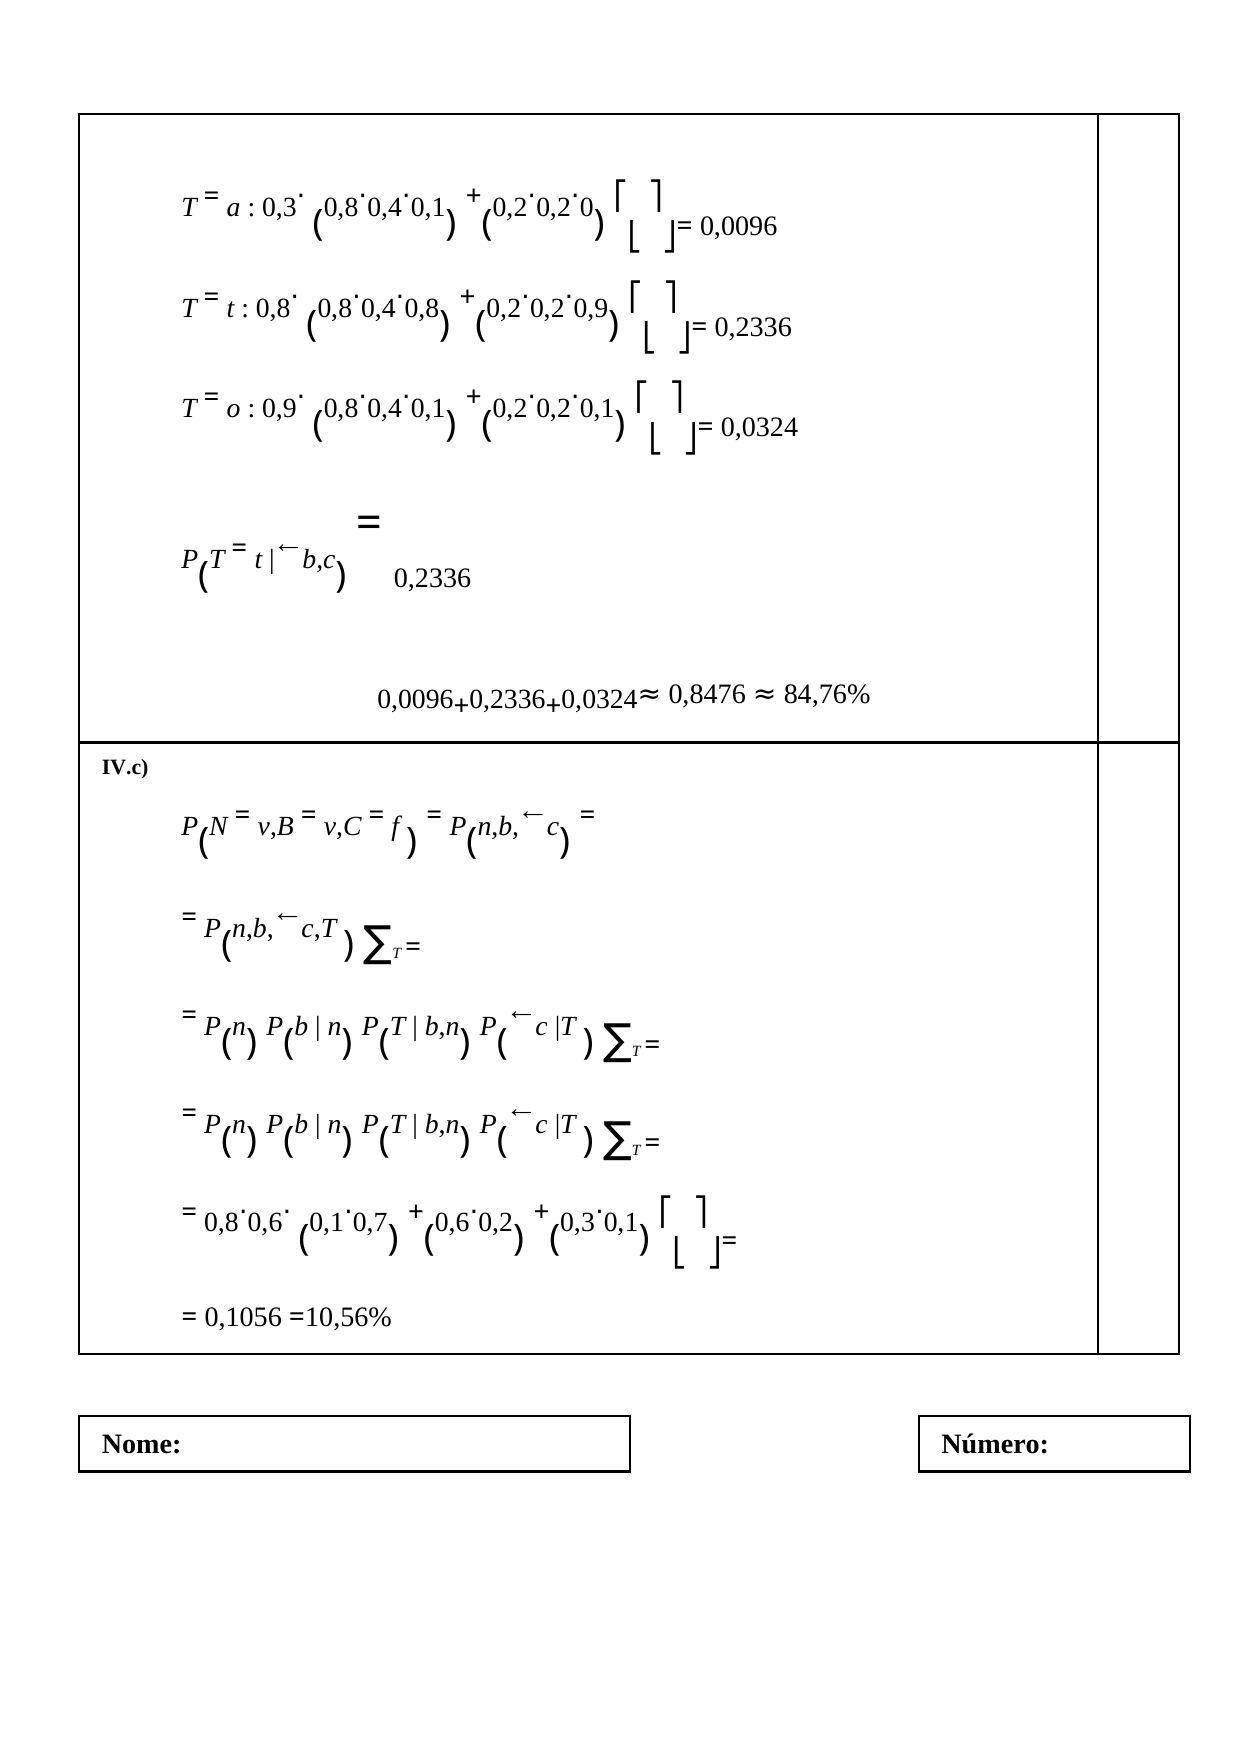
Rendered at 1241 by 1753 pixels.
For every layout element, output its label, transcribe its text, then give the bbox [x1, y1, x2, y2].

table_header Número: [920, 1417, 1189, 1470]
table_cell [80, 115, 1097, 741]
table_cell [1099, 744, 1178, 1353]
table_cell IV.c) P(N = v,B = v,C = f ) = P(n,b,←c) = = P(n,b,←c,T ) ∑T = = P(n) P(b | n) P(T | b,n) P(←c |T ) ∑T = = P(n) P(b | n) P(T | b,n) P(←c |T ) ∑T = = 0,8⋅0,6⋅ (0,1⋅0,7) +(0,6⋅0,2) +(0,3⋅0,1) ⎡⎣ ⎤⎦= = 0,1056 =10,56% [80, 744, 1097, 1353]
table_header Nome: [80, 1417, 629, 1470]
